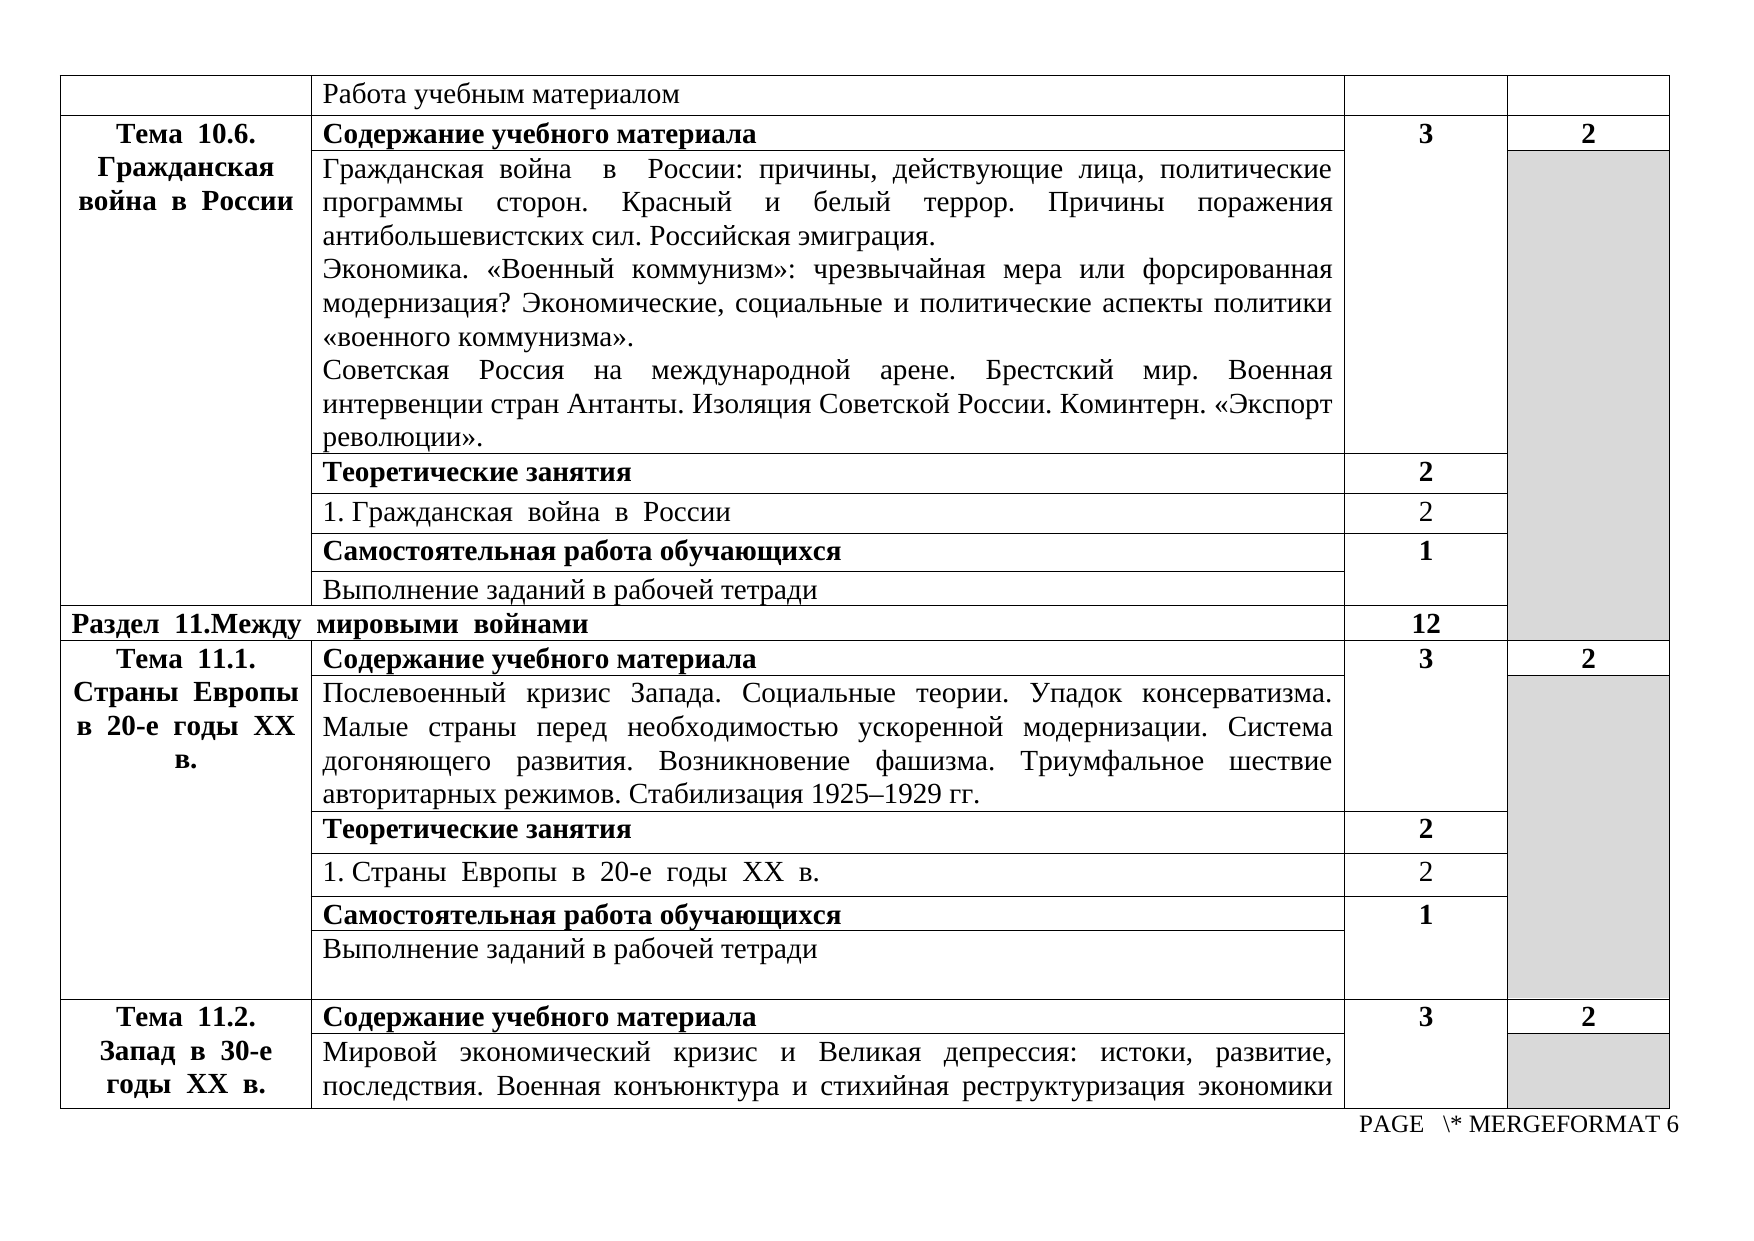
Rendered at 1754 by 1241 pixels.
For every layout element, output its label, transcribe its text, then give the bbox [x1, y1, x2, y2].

table_cell 2 [1345, 454, 1507, 493]
table_cell Содержание учебного материала [312, 116, 1344, 150]
table_cell Тема 10.6. Гражданская война в России [61, 116, 311, 605]
table_cell 1 [1345, 897, 1507, 998]
table_cell 2 [1508, 116, 1669, 150]
table_cell Раздел 11.Между мировыми войнами [61, 606, 1344, 640]
table_cell 12 [1345, 606, 1507, 640]
table_cell 2 [1508, 1000, 1669, 1033]
table_cell Выполнение заданий в рабочей тетради [312, 572, 1344, 605]
table_cell Самостоятельная работа обучающихся [312, 897, 1344, 930]
table_cell Тема 11.1. Страны Европы в 20-е годы XX в. [61, 641, 311, 998]
table_cell 2 [1508, 641, 1669, 674]
table_cell 1 [1345, 534, 1507, 605]
table_cell 1 [1345, 76, 1507, 115]
table_cell 3 [1345, 1000, 1507, 1108]
table_cell Работа учебным материалом [312, 76, 1344, 115]
table_cell 3 [1345, 116, 1507, 453]
table_cell Самостоятельная работа обучающихся [312, 534, 1344, 571]
table_cell 1. Гражданская война в России [312, 494, 1344, 532]
table_cell 2 [1345, 854, 1507, 896]
table_cell 2 [1345, 812, 1507, 853]
table_cell 3 [1345, 641, 1507, 811]
table_cell Выполнение заданий в рабочей тетради [312, 931, 1344, 998]
table_cell Тема 11.2. Запад в 30-е годы XX в. [61, 1000, 311, 1108]
table_cell Содержание учебного материала [312, 641, 1344, 674]
table_cell 2 [1345, 494, 1507, 532]
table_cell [312, 1034, 1344, 1108]
table_cell [1508, 1034, 1669, 1108]
table_cell Гражданская война в России: причины, действующие лица, политические программы сторон. Красный и белый террор. Причины поражения антибольшевистских сил. Российская эмиграция. Экономика. «Военный коммунизм»: чрезвычайная мера или форсированная модернизация? Экономические, социальные и политические аспекты политики «военного коммунизма». Советская Россия на международной арене. Брестский мир. Военная интервенции стран Антанты. Изоляция Советской России. Коминтерн. «Экспорт революции». [312, 151, 1344, 453]
table_cell Послевоенный кризис Запада. Социальные теории. Упадок консерватизма. Малые страны перед необходимостью ускоренной модернизации. Система догоняющего развития. Возникновение фашизма. Триумфальное шествие авторитарных режимов. Стабилизация 1925–1929 гг. [312, 676, 1344, 811]
table_cell Содержание учебного материала [312, 1000, 1344, 1033]
table_cell [1508, 151, 1669, 640]
table_cell Теоретические занятия [312, 812, 1344, 853]
table_cell [1508, 676, 1669, 998]
table_cell Теоретические занятия [312, 454, 1344, 493]
table_cell 1. Страны Европы в 20-е годы XX в. [312, 854, 1344, 896]
